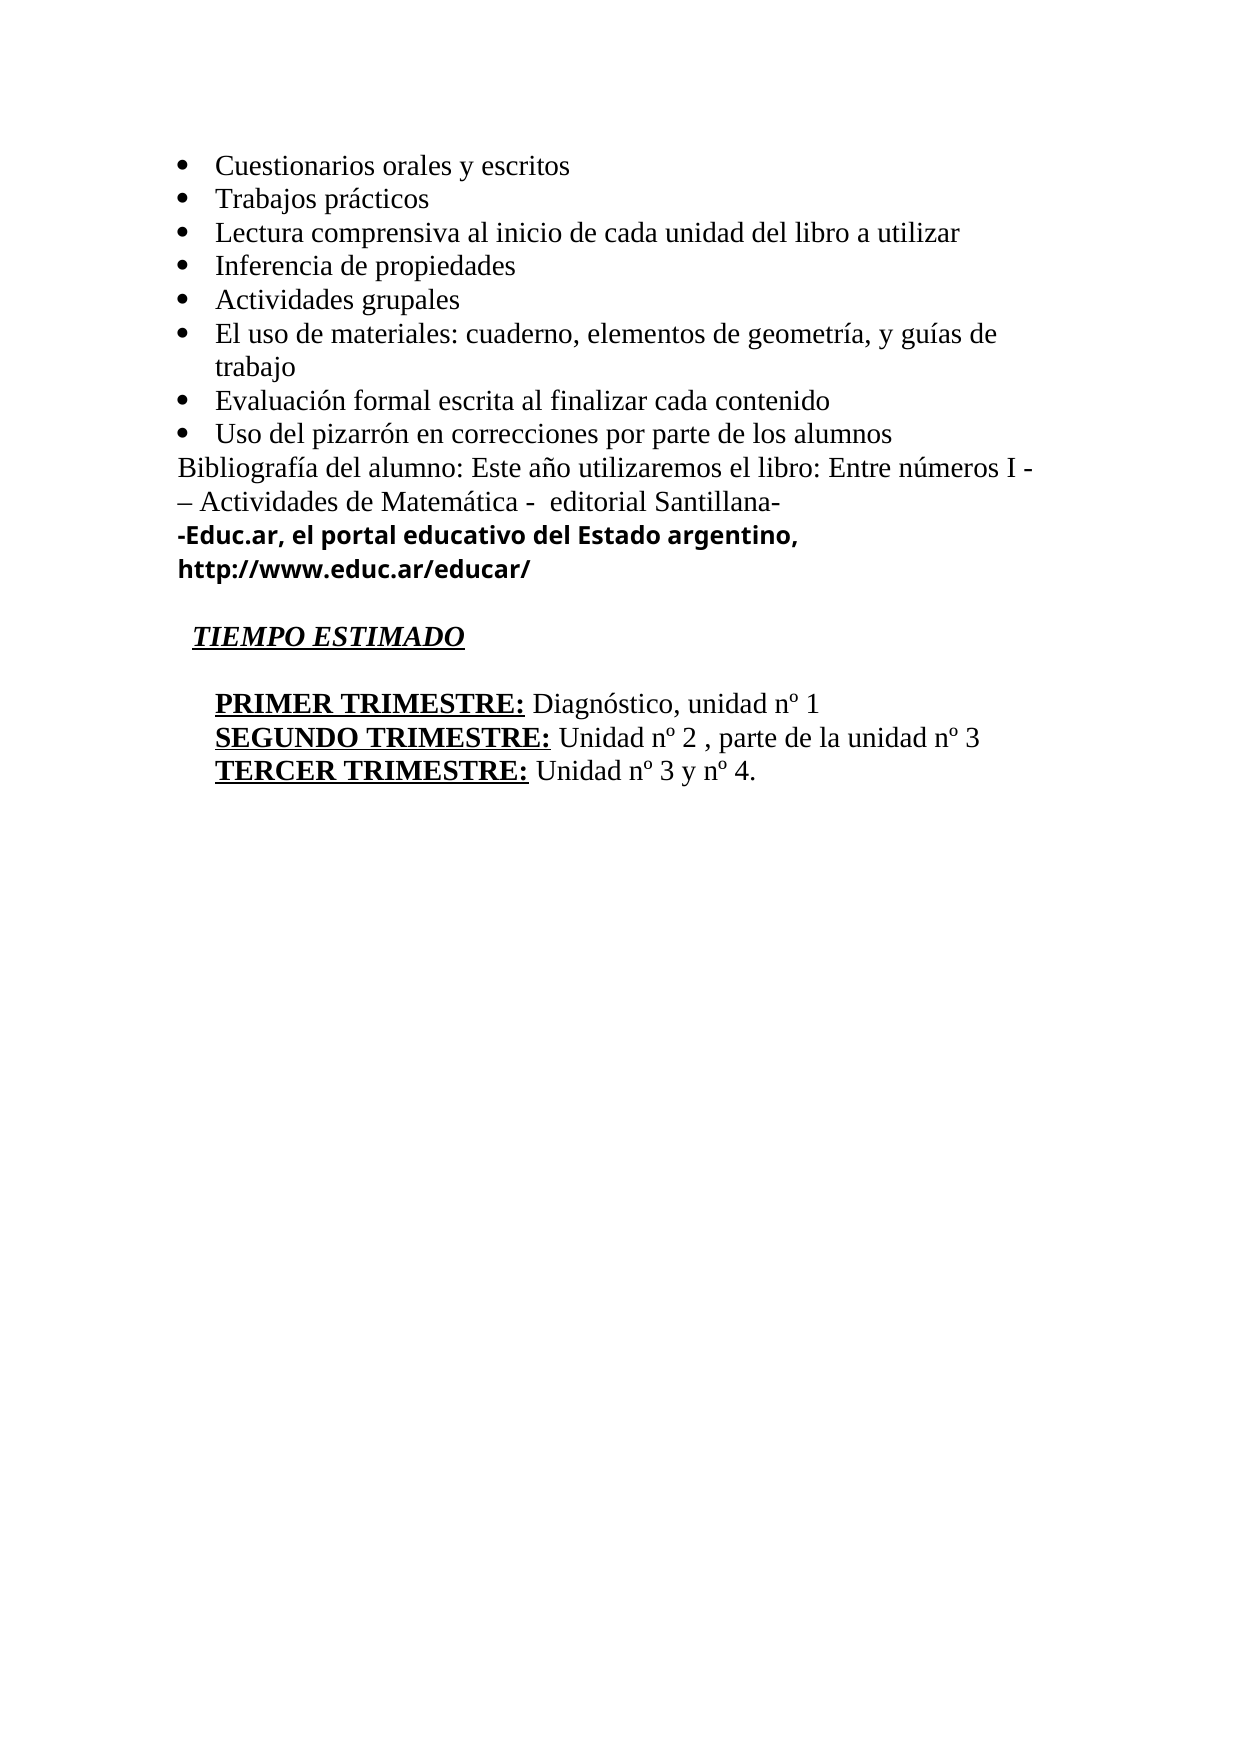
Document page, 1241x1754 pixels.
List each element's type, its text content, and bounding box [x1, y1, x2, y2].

list Evaluación formal escrita al finalizar cada contenido [177, 383, 1063, 417]
text TIEMPO ESTIMADO [177, 619, 1063, 653]
list El uso de materiales: cuaderno, elementos de geometría, y guías de trabajo [177, 316, 1063, 383]
text Bibliografía del alumno: Este año utilizaremos el libro: Entre números I - – Actividades de Matemática - editorial Santillana- [177, 450, 1063, 517]
text -Educ.ar, el portal educativo del Estado argentino, http://www.educ.ar/educar/ [177, 517, 1063, 586]
text TERCER TRIMESTRE: Unidad nº 3 y nº 4. [215, 753, 1063, 787]
list Cuestionarios orales y escritos [177, 148, 1063, 181]
text PRIMER TRIMESTRE: Diagnóstico, unidad nº 1 [215, 686, 1063, 720]
list Actividades grupales [177, 282, 1063, 316]
list Lectura comprensiva al inicio de cada unidad del libro a utilizar [177, 215, 1063, 248]
list Inferencia de propiedades [177, 248, 1063, 282]
list Trabajos prácticos [177, 181, 1063, 215]
list Uso del pizarrón en correcciones por parte de los alumnos [177, 417, 1063, 450]
text SEGUNDO TRIMESTRE: Unidad nº 2 , parte de la unidad nº 3 [215, 720, 1063, 753]
